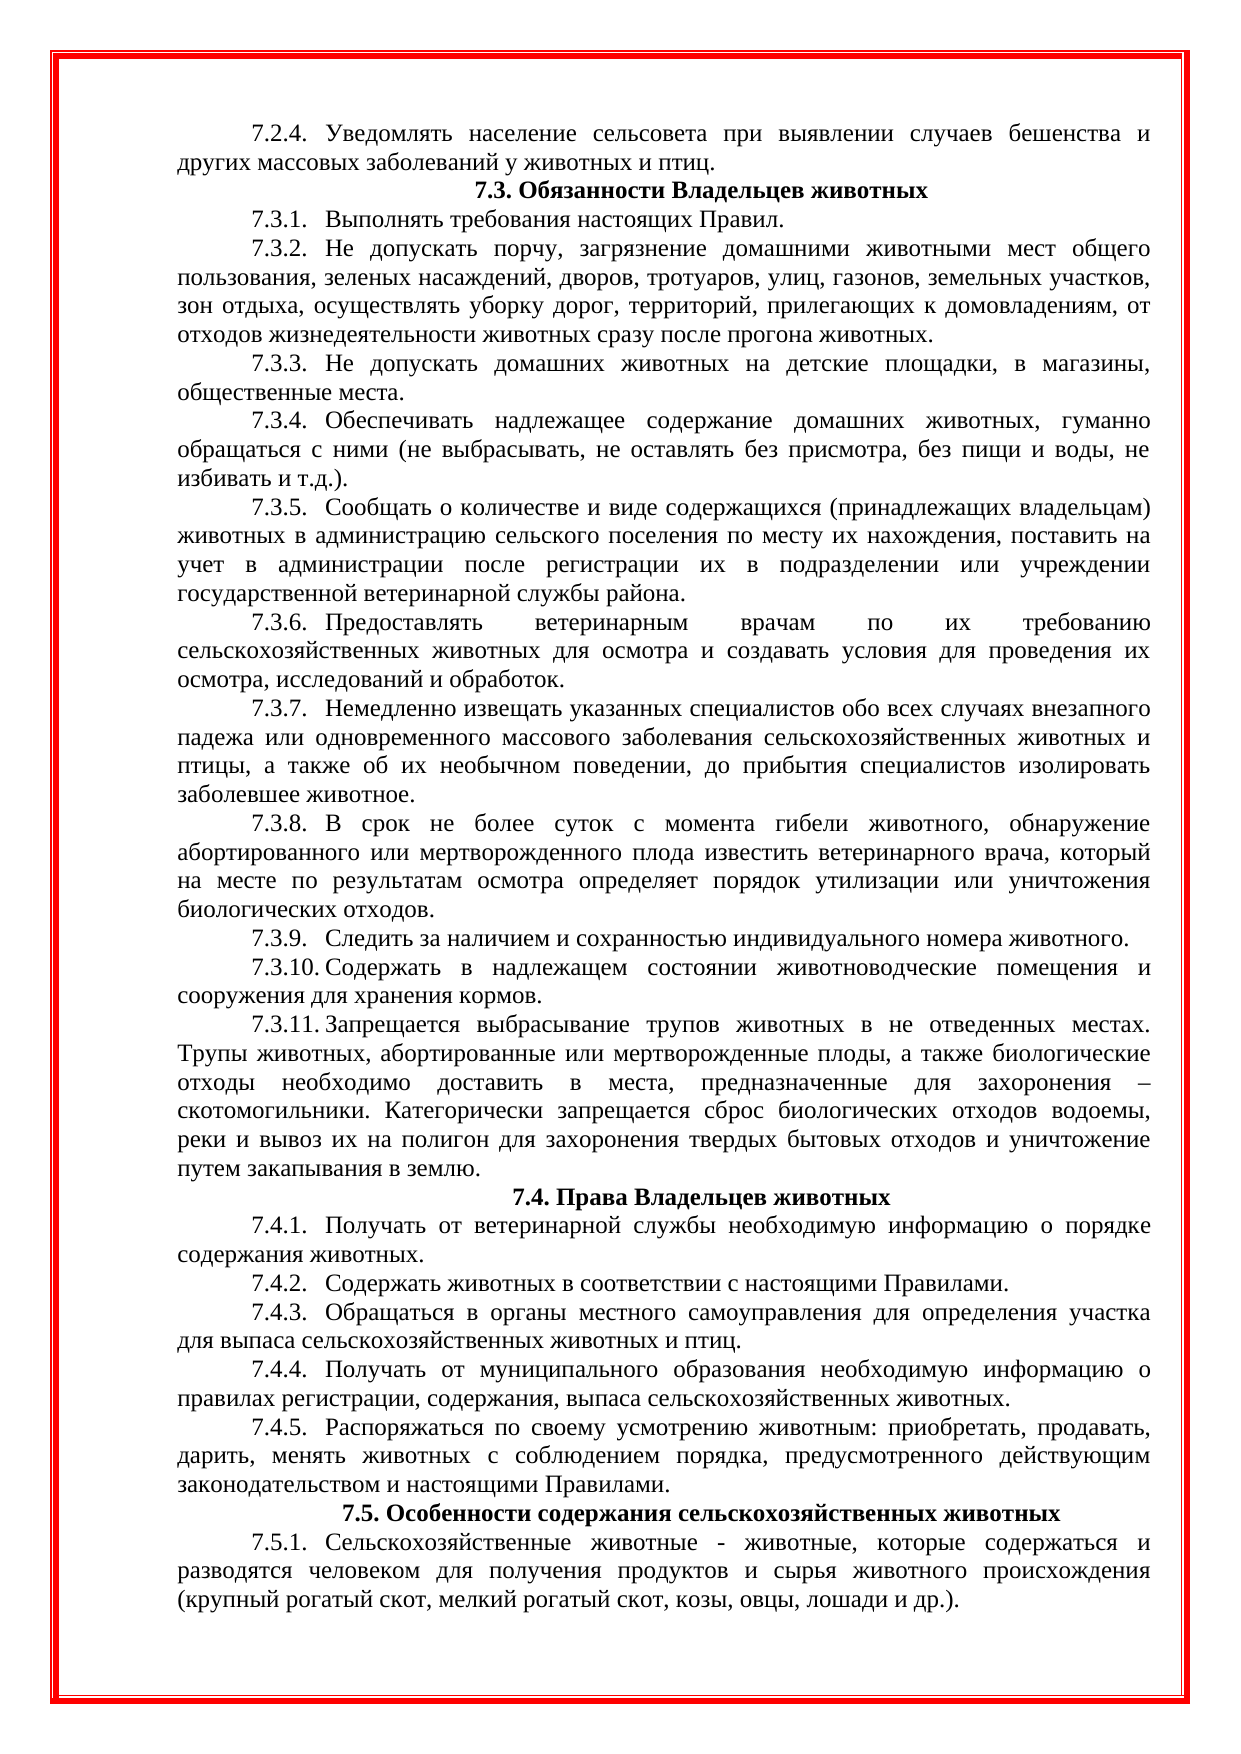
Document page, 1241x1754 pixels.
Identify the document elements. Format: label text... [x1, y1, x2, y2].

text 7.3.1. Выполнять требования настоящих Правил. [177, 204, 1152, 233]
text 7.4. Права Владельцев животных [177, 1182, 1152, 1211]
text 7.4.2. Содержать животных в соответствии с настоящими Правилами. [177, 1268, 1152, 1297]
text 7.5. Особенности содержания сельскохозяйственных животных [177, 1498, 1152, 1527]
text 7.2.4. Уведомлять население сельсовета при выявлении случаев бешенства и других массовых заболеваний у животных и птиц. [177, 118, 1152, 176]
text 7.3. Обязанности Владельцев животных [177, 176, 1152, 204]
text 7.4.5. Распоряжаться по своему усмотрению животным: приобретать, продавать, дарить, менять животных с соблюдением порядка, предусмотренного действующим законодательством и настоящими Правилами. [177, 1412, 1152, 1498]
text 7.4.3. Обращаться в органы местного самоуправления для определения участка для выпаса сельскохозяйственных животных и птиц. [177, 1297, 1152, 1354]
text 7.4.4. Получать от муниципального образования необходимую информацию о правилах регистрации, содержания, выпаса сельскохозяйственных животных. [177, 1354, 1152, 1412]
text 7.3.7. Немедленно извещать указанных специалистов обо всех случаях внезапного падежа или одновременного массового заболевания сельскохозяйственных животных и птицы, а также об их необычном поведении, до прибытия специалистов изолировать заболевшее животное. [177, 693, 1152, 808]
text 7.3.8. В срок не более суток с момента гибели животного, обнаружение абортированного или мертворожденного плода известить ветеринарного врача, который на месте по результатам осмотра определяет порядок утилизации или уничтожения биологических отходов. [177, 808, 1152, 923]
text 7.3.9. Следить за наличием и сохранностью индивидуального номера животного. [177, 923, 1152, 952]
text 7.5.1. Сельскохозяйственные животные - животные, которые содержаться и разводятся человеком для получения продуктов и сырья животного происхождения (крупный рогатый скот, мелкий рогатый скот, козы, овцы, лошади и др.). [177, 1527, 1152, 1613]
text 7.3.11. Запрещается выбрасывание трупов животных в не отведенных местах. Трупы животных, абортированные или мертворожденные плоды, а также биологические отходы необходимо доставить в места, предназначенные для захоронения – скотомогильники. Категорически запрещается сброс биологических отходов водоемы, реки и вывоз их на полигон для захоронения твердых бытовых отходов и уничтожение путем закапывания в землю. [177, 1009, 1152, 1182]
text 7.3.3. Не допускать домашних животных на детские площадки, в магазины, общественные места. [177, 348, 1152, 406]
text 7.3.10. Содержать в надлежащем состоянии животноводческие помещения и сооружения для хранения кормов. [177, 952, 1152, 1009]
text 7.4.1. Получать от ветеринарной службы необходимую информацию о порядке содержания животных. [177, 1211, 1152, 1268]
text 7.3.6. Предоставлять ветеринарным врачам по их требованию сельскохозяйственных животных для осмотра и создавать условия для проведения их осмотра, исследований и обработок. [177, 607, 1152, 693]
text 7.3.2. Не допускать порчу, загрязнение домашними животными мест общего пользования, зеленых насаждений, дворов, тротуаров, улиц, газонов, земельных участков, зон отдыха, осуществлять уборку дорог, территорий, прилегающих к домовладениям, от отходов жизнедеятельности животных сразу после прогона животных. [177, 233, 1152, 348]
text 7.3.5. Сообщать о количестве и виде содержащихся (принадлежащих владельцам) животных в администрацию сельского поселения по месту их нахождения, поставить на учет в администрации после регистрации их в подразделении или учреждении государственной ветеринарной службы района. [177, 492, 1152, 607]
text 7.3.4. Обеспечивать надлежащее содержание домашних животных, гуманно обращаться с ними (не выбрасывать, не оставлять без присмотра, без пищи и воды, не избивать и т.д.). [177, 406, 1152, 492]
